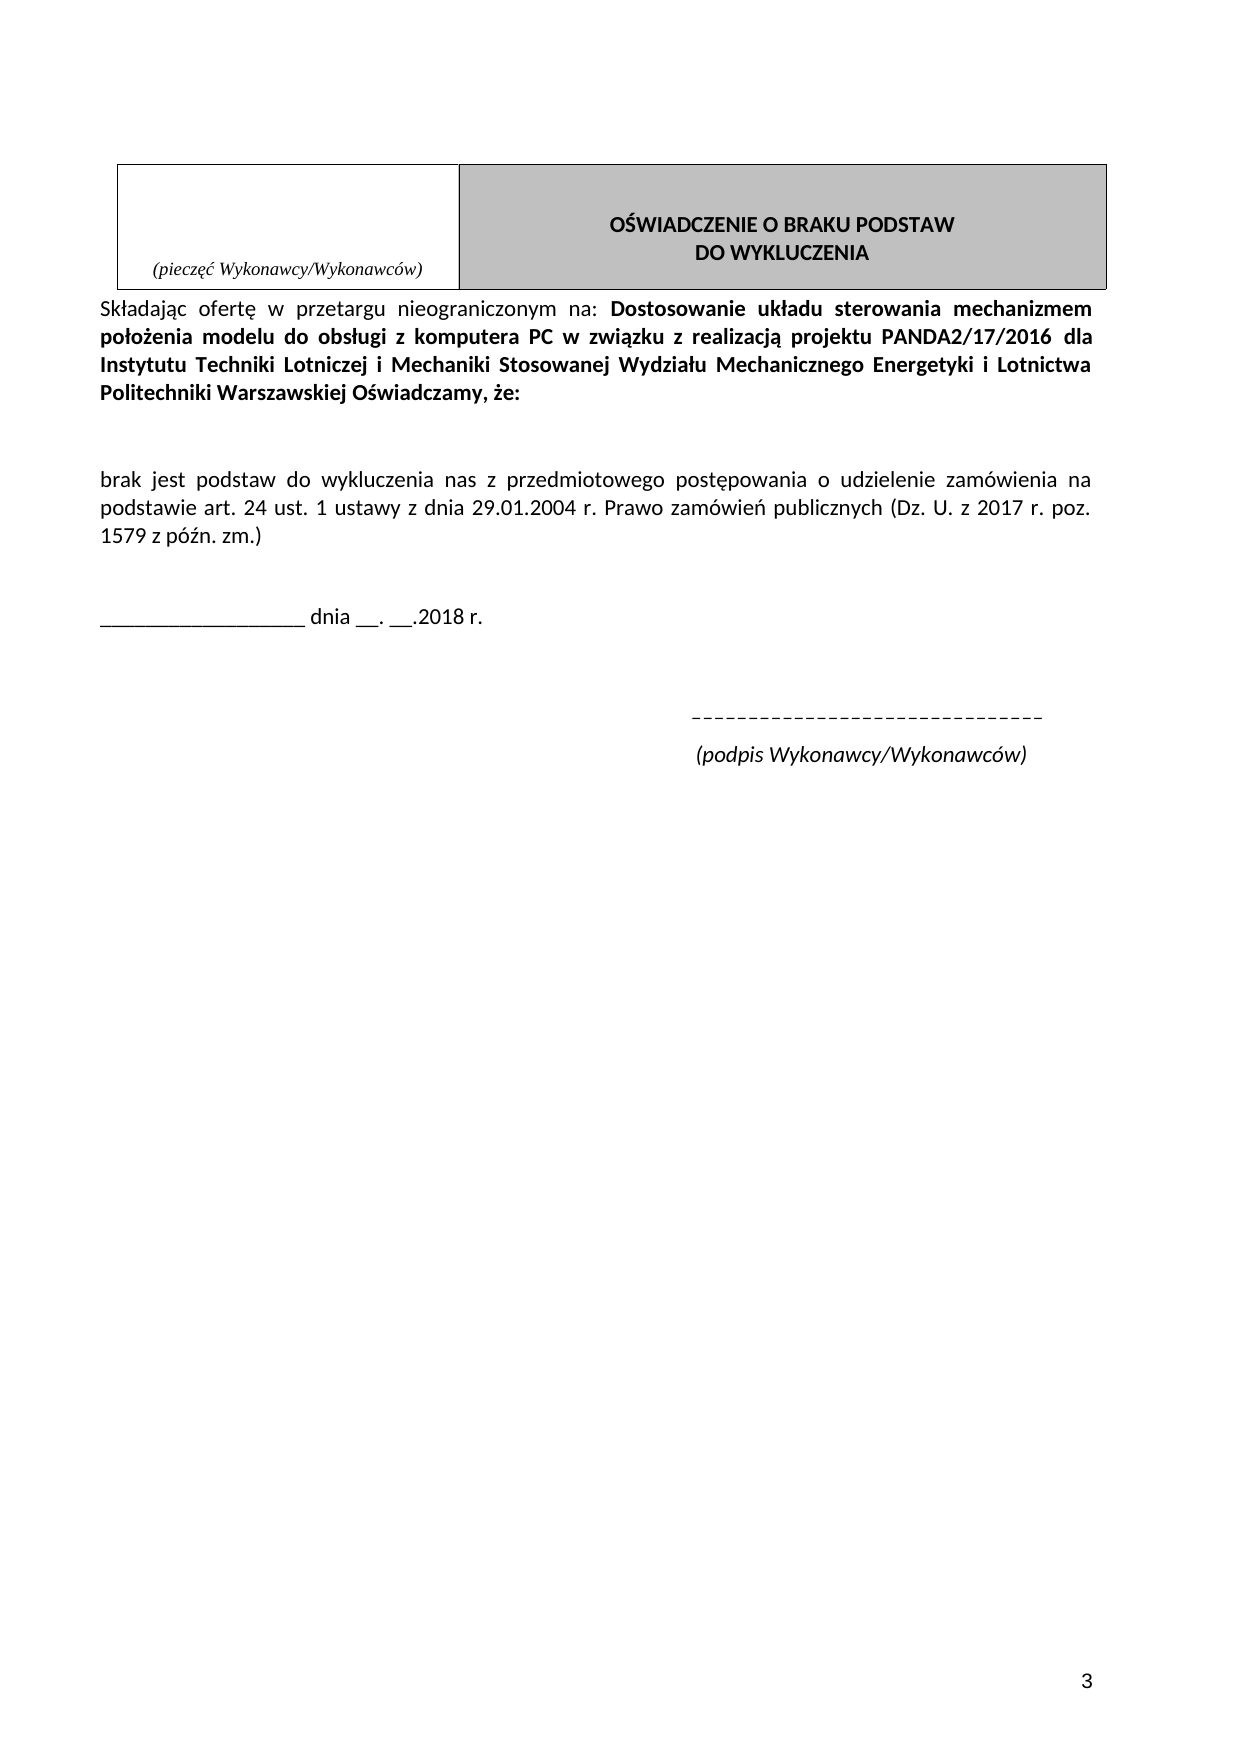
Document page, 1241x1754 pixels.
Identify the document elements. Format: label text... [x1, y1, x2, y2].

text brak jest podstaw do wykluczenia nas z przedmiotowego postępowania o udzielenie zamówienia na podstawie art. 24 ust. 1 ustawy z dnia 29.01.2004 r. Prawo zamówień publicznych (Dz. U. z 2017 r. poz. 1579 z późn. zm.) [100, 465, 1093, 549]
text (podpis Wykonawcy/Wykonawców) [100, 740, 1093, 768]
text __________________ dnia __. __.2018 r. [100, 602, 1093, 630]
text Składając ofertę w przetargu nieograniczonym na: Dostosowanie układu sterowania mechanizmem położenia modelu do obsługi z komputera PC w związku z realizacją projektu PANDA2/17/2016 dla Instytutu Techniki Lotniczej i Mechaniki Stosowanej Wydziału Mechanicznego Energetyki i Lotnictwa Politechniki Warszawskiej Oświadczamy, że: [100, 168, 1093, 406]
text _______________________________ [100, 694, 1093, 722]
